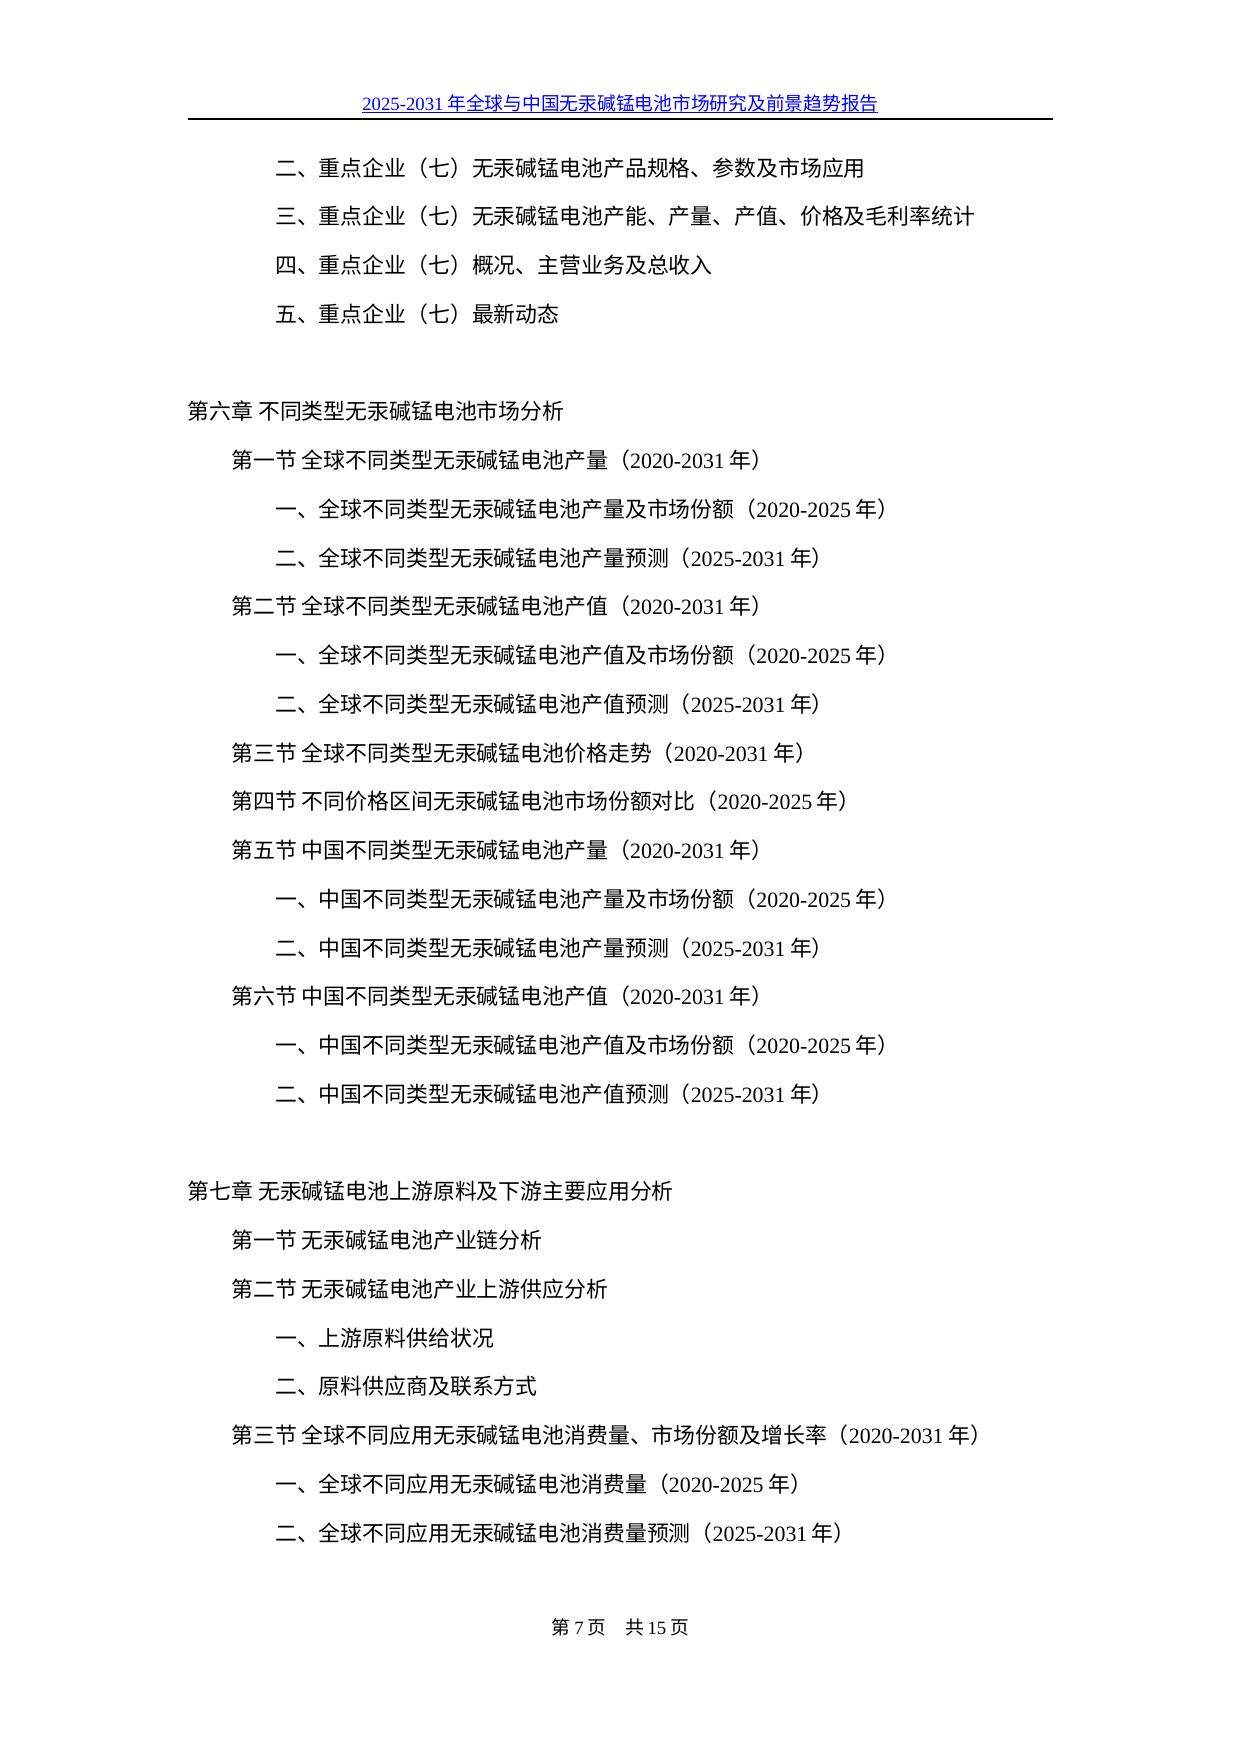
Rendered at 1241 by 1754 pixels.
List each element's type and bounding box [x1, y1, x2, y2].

text [187, 150, 1053, 1548]
